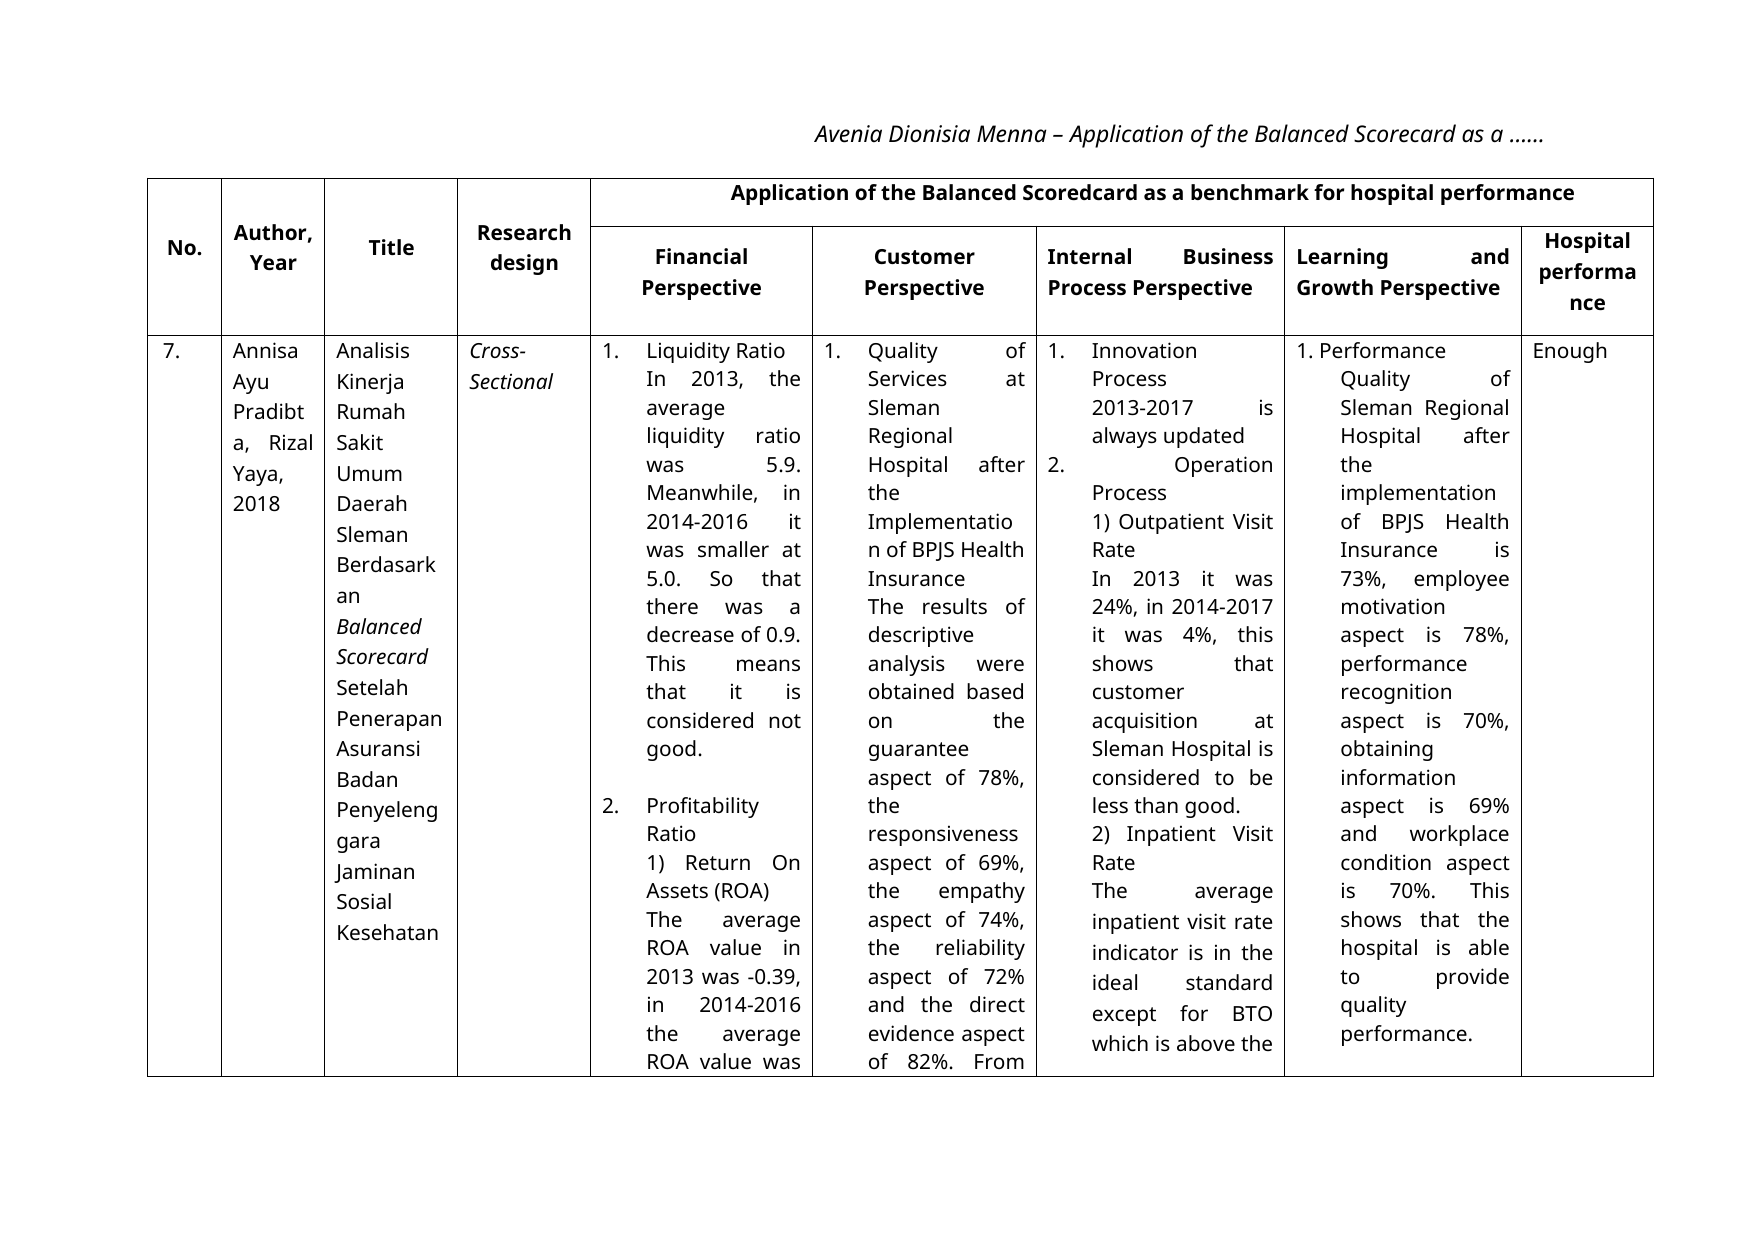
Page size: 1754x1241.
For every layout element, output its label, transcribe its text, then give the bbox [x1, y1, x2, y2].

table_cell Financial Perspective [591, 227, 812, 335]
table_cell [148, 336, 221, 1076]
table_cell Internal Business Process Perspective [1037, 227, 1284, 335]
table_cell Customer Perspective [813, 227, 1036, 335]
table_header Title [325, 179, 457, 335]
table_cell Enough [1522, 336, 1653, 1076]
table_header Author, Year [222, 179, 324, 335]
table_header Research design [458, 179, 590, 335]
table_header Application of the Balanced Scoredcard as a benchmark for hospital performance [591, 179, 1653, 226]
table_header No. [148, 179, 221, 335]
table_cell Learning and Growth Perspective [1285, 227, 1521, 335]
table_cell Annisa Ayu Pradibta, Rizal Yaya, 2018 [222, 336, 324, 1076]
table_cell Hospital performance [1522, 227, 1653, 335]
table_cell Cross-Sectional [458, 336, 590, 1076]
